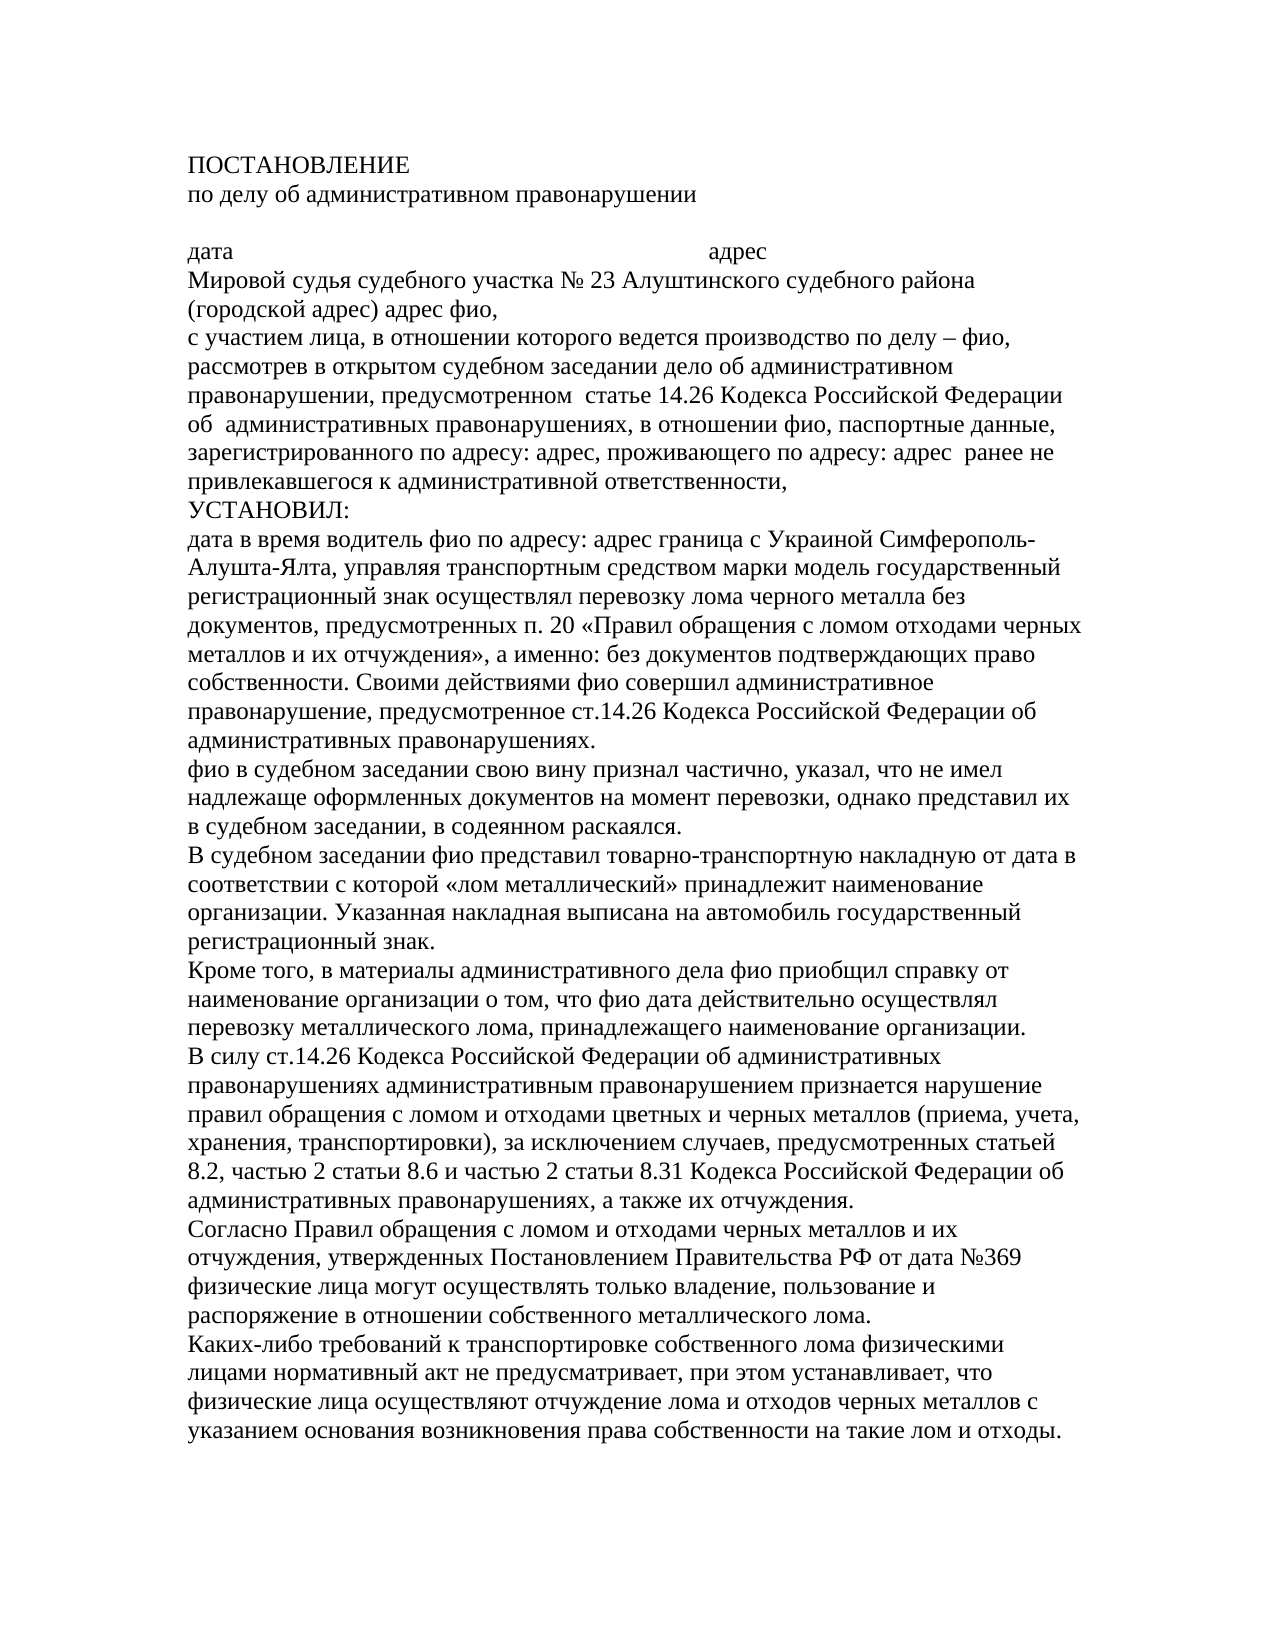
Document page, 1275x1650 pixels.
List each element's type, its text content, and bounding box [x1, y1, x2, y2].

text ПОСТАНОВЛЕНИЕ [187, 150, 1087, 179]
text Согласно Правил обращения с ломом и отходами черных металлов и их отчуждения, утвержденных Постановлением Правительства РФ от дата №369 физические лица могут осуществлять только владение, пользование и распоряжение в отношении собственного металлического лома. [187, 1214, 1087, 1329]
text фио в судебном заседании свою вину признал частично, указал, что не имел надлежаще оформленных документов на момент перевозки, однако представил их в судебном заседании, в содеянном раскаялся. [187, 754, 1087, 840]
text дата в время водитель фио по адресу: адрес граница с Украиной Симферополь-Алушта-Ялта, управляя транспортным средством марки модель государственный регистрационный знак осуществлял перевозку лома черного металла без документов, предусмотренных п. 20 «Правил обращения с ломом отходами черных металлов и их отчуждения», а именно: без документов подтверждающих право собственности. Своими действиями фио совершил административное правонарушение, предусмотренное ст.14.26 Кодекса Российской Федерации об административных правонарушениях. [187, 524, 1087, 754]
text рассмотрев в открытом судебном заседании дело об административном правонарушении, предусмотренном статье 14.26 Кодекса Российской Федерации об административных правонарушениях, в отношении фио, паспортные данные, зарегистрированного по адресу: адрес, проживающего по адресу: адрес ранее не привлекавшегося к административной ответственности, [187, 351, 1087, 495]
text по делу об административном правонарушении [187, 179, 1087, 207]
text УСТАНОВИЛ: [187, 495, 1087, 524]
text Мировой судья судебного участка № 23 Алуштинского судебного района (городской адрес) адрес фио, [187, 265, 1087, 322]
text Каких-либо требований к транспортировке собственного лома физическими лицами нормативный акт не предусматривает, при этом устанавливает, что физические лица осуществляют отчуждение лома и отходов черных металлов с указанием основания возникновения права собственности на такие лом и отходы. [187, 1329, 1087, 1444]
text В силу ст.14.26 Кодекса Российской Федерации об административных правонарушениях административным правонарушением признается нарушение правил обращения с ломом и отходами цветных и черных металлов (приема, учета, хранения, транспортировки), за исключением случаев, предусмотренных статьей 8.2, частью 2 статьи 8.6 и частью 2 статьи 8.31 Кодекса Российской Федерации об административных правонарушениях, а также их отчуждения. [187, 1041, 1087, 1214]
text дата адрес [187, 236, 1087, 265]
text Кроме того, в материалы административного дела фио приобщил справку от наименование организации о том, что фио дата действительно осуществлял перевозку металлического лома, принадлежащего наименование организации. [187, 955, 1087, 1041]
text с участием лица, в отношении которого ведется производство по делу – фио, [187, 322, 1087, 351]
text В судебном заседании фио представил товарно-транспортную накладную от дата в соответствии с которой «лом металлический» принадлежит наименование организации. Указанная накладная выписана на автомобиль государственный регистрационный знак. [187, 840, 1087, 955]
